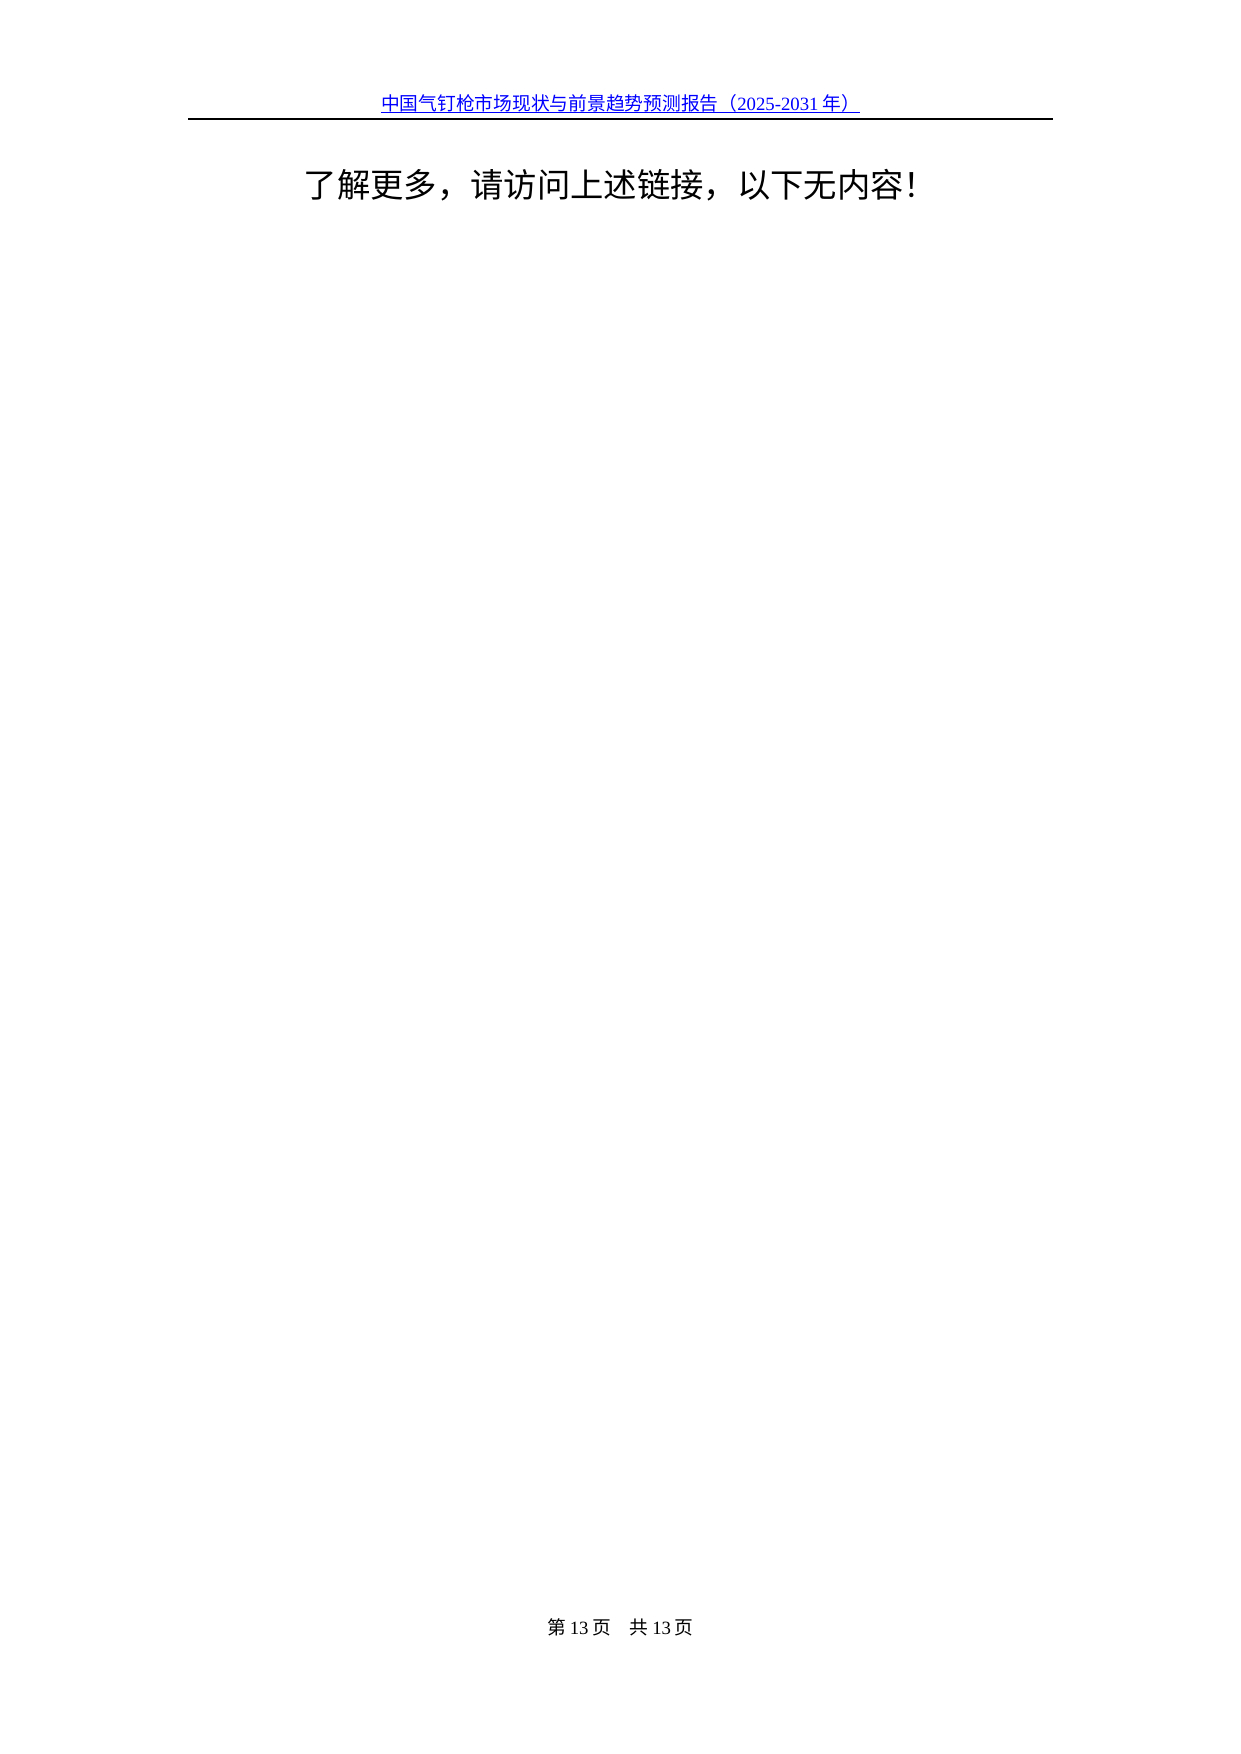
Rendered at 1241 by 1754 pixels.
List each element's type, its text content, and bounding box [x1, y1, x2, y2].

title 了解更多，请访问上述链接，以下无内容！ [187, 150, 1053, 215]
